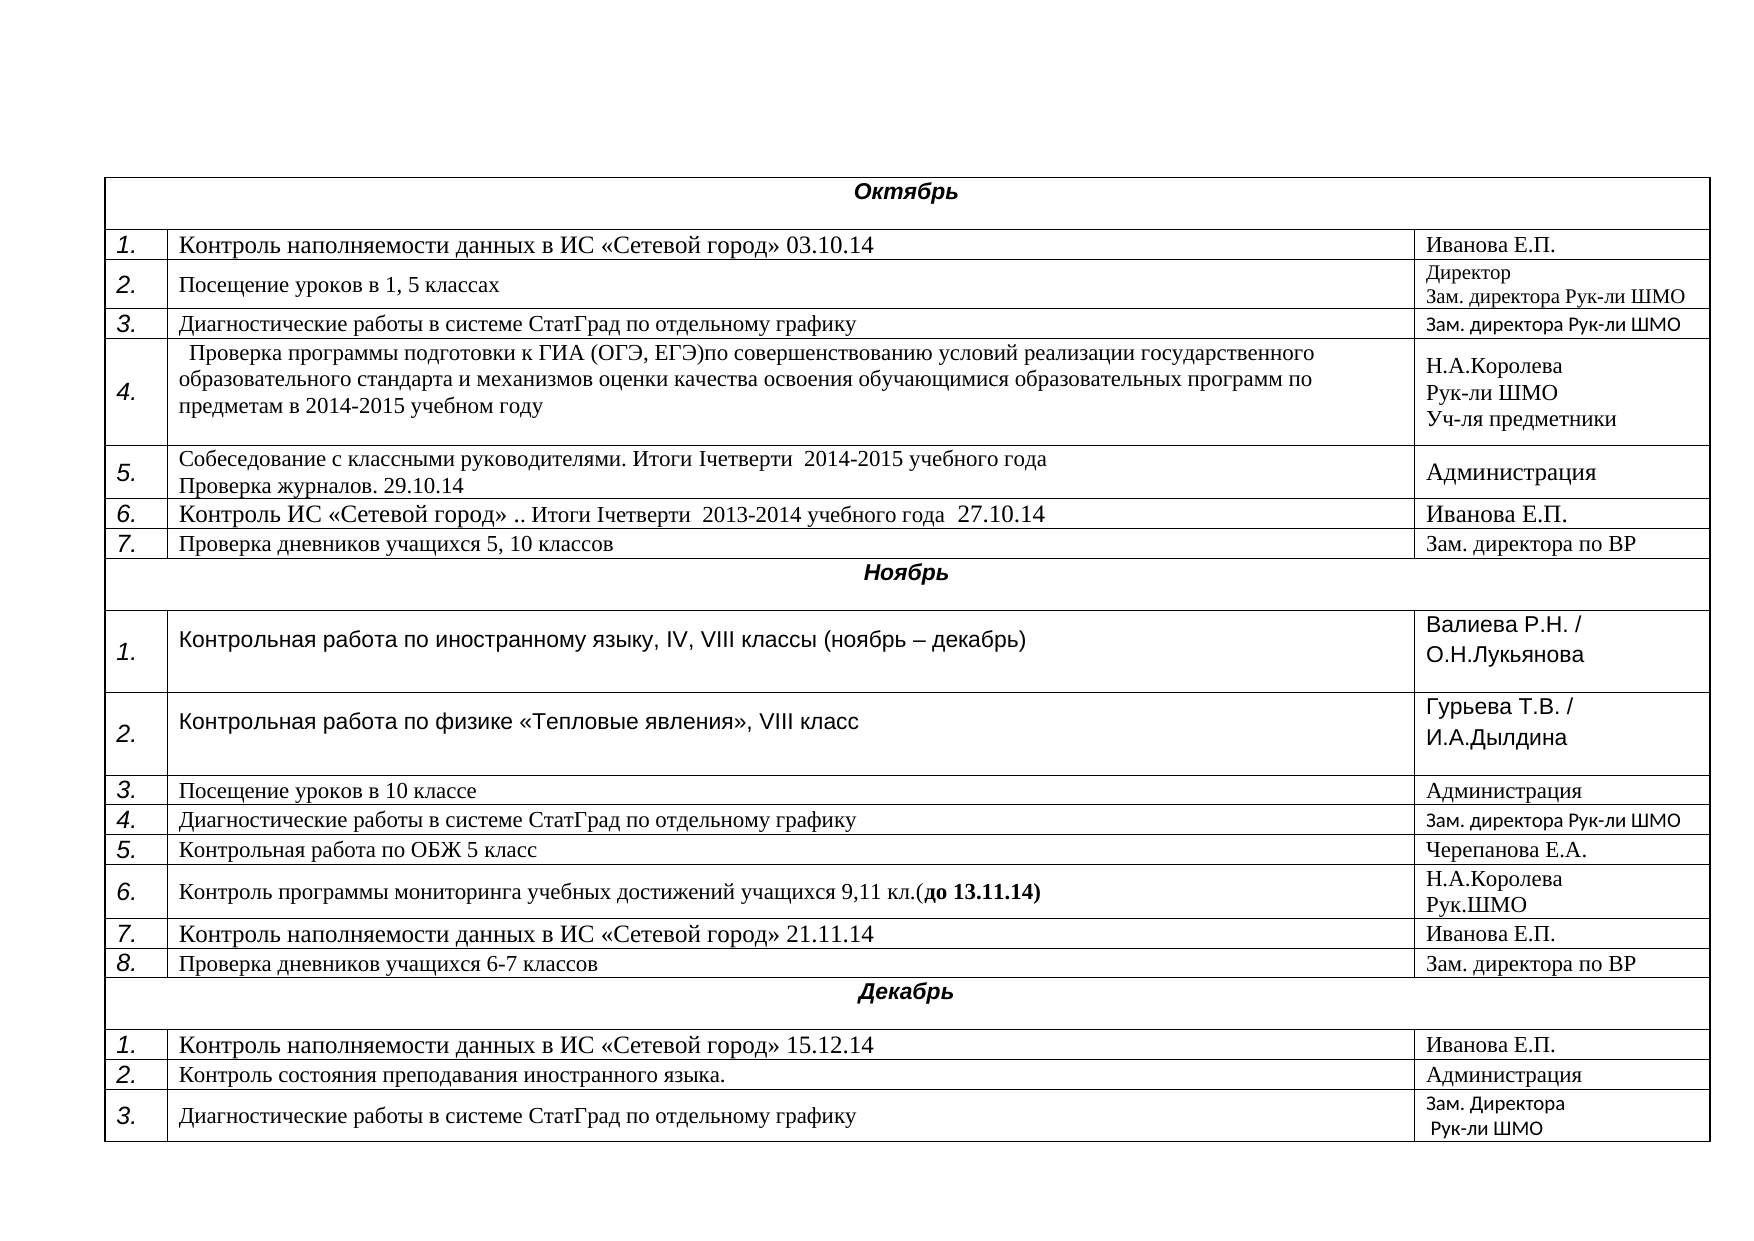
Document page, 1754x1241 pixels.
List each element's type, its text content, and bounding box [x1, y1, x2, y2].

table_cell [106, 835, 167, 864]
table_cell Проверка дневников учащихся 5, 10 классов [168, 529, 1414, 558]
table_cell Посещение уроков в 1, 5 классах [168, 260, 1414, 308]
table_cell [106, 611, 167, 692]
table_cell Администрация [1415, 446, 1709, 498]
table_cell Контроль наполняемости данных в ИС «Сетевой город» 21.11.14 [168, 919, 1414, 947]
table_cell [106, 776, 167, 804]
table_cell [106, 446, 167, 498]
table_cell Контрольная работа по физике «Тепловые явления», VIII класс [168, 693, 1414, 774]
table_cell Контрольная работа по иностранному языку, IV, VIII классы (ноябрь – декабрь) [168, 611, 1414, 692]
table_cell Контрольная работа по ОБЖ 5 класс [168, 835, 1414, 864]
table_cell Н.А.Королева Рук-ли ШМО Уч-ля предметники [1415, 339, 1709, 444]
table_cell Зам. директора по ВР [1415, 949, 1709, 977]
table_cell Гурьева Т.В. / И.А.Дылдина [1415, 693, 1709, 774]
table_cell [106, 919, 167, 947]
table_cell Зам. директора по ВР [1415, 529, 1709, 558]
table_cell Проверка дневников учащихся 6-7 классов [168, 949, 1414, 977]
table_cell Иванова Е.П. [1415, 1030, 1709, 1059]
table_cell [106, 529, 167, 558]
table_cell Иванова Е.П. [1415, 230, 1709, 259]
table_cell [106, 865, 167, 918]
table_cell Диагностические работы в системе СтатГрад по отдельному графику [168, 805, 1414, 834]
table_cell Черепанова Е.А. [1415, 835, 1709, 864]
table_cell [106, 230, 167, 259]
table_cell Иванова Е.П. [1415, 919, 1709, 947]
table_cell [106, 309, 167, 338]
table_cell Н.А.Королева Рук.ШМО [1415, 865, 1709, 918]
table_cell Октябрь [106, 178, 1709, 229]
table_cell Валиева Р.Н. / О.Н.Лукьянова [1415, 611, 1709, 692]
table_cell [106, 499, 167, 528]
table_cell Проверка программы подготовки к ГИА (ОГЭ, ЕГЭ)по совершенствованию условий реализации государственного образовательного стандарта и механизмов оценки качества освоения обучающимися образовательных программ по предметам в 2014-2015 учебном году [168, 339, 1414, 444]
table_cell Декабрь [106, 978, 1709, 1029]
table_cell [106, 1030, 167, 1059]
table_cell Контроль состояния преподавания иностранного языка. [168, 1060, 1414, 1089]
table_cell [106, 805, 167, 834]
table_cell Зам. директора Рук-ли ШМО [1415, 309, 1709, 338]
table_cell Зам. директора Рук-ли ШМО [1415, 805, 1709, 834]
table_cell [106, 339, 167, 444]
table_cell [106, 693, 167, 774]
table_cell Собеседование с классными руководителями. Итоги Iчетверти 2014-2015 учебного года Проверка журналов. 29.10.14 [168, 446, 1414, 498]
table_cell Контроль ИС «Сетевой город» .. Итоги Iчетверти 2013-2014 учебного года 27.10.14 [168, 499, 1414, 528]
table_cell Диагностические работы в системе СтатГрад по отдельному графику [168, 1090, 1414, 1141]
table_cell Иванова Е.П. [1415, 499, 1709, 528]
table_cell Контроль наполняемости данных в ИС «Сетевой город» 15.12.14 [168, 1030, 1414, 1059]
table_cell Директор Зам. директора Рук-ли ШМО [1415, 260, 1709, 308]
table_cell Диагностические работы в системе СтатГрад по отдельному графику [168, 309, 1414, 338]
table_cell [106, 949, 167, 977]
table_cell Контроль программы мониторинга учебных достижений учащихся 9,11 кл.(до 13.11.14) [168, 865, 1414, 918]
table_cell Ноябрь [106, 559, 1709, 610]
table_cell [106, 1060, 167, 1089]
table_cell Посещение уроков в 10 классе [168, 776, 1414, 804]
table_cell [106, 260, 167, 308]
table_cell Зам. Директора Рук-ли ШМО [1415, 1090, 1709, 1141]
table_cell Администрация [1415, 776, 1709, 804]
table_cell [106, 1090, 167, 1141]
table_cell Контроль наполняемости данных в ИС «Сетевой город» 03.10.14 [168, 230, 1414, 259]
table_cell Администрация [1415, 1060, 1709, 1089]
